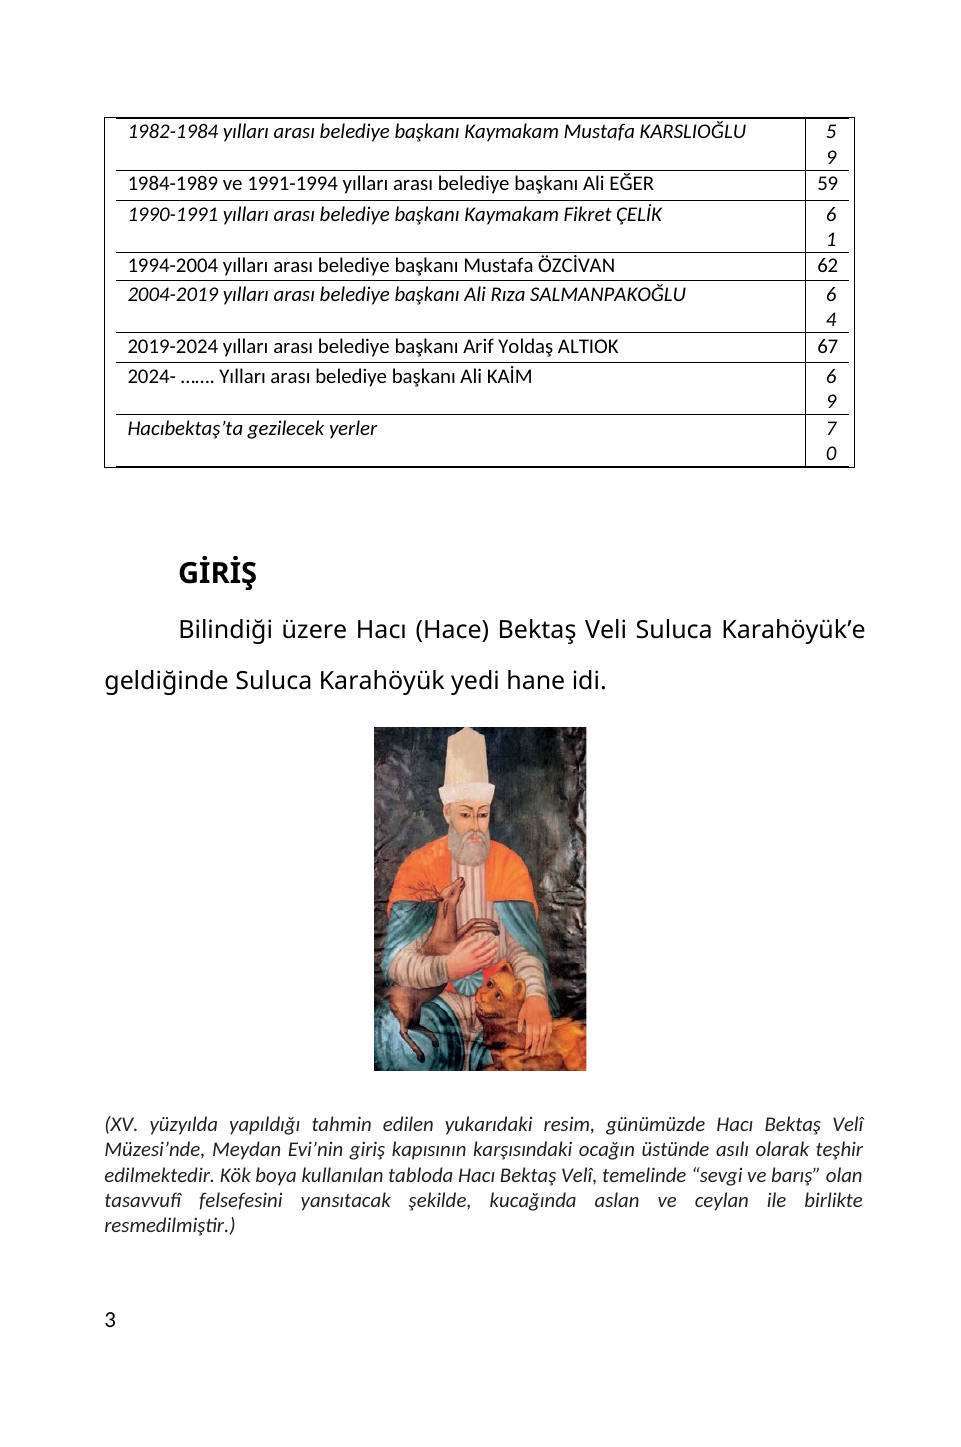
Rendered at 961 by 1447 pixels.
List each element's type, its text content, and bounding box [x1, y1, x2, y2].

text Bilindiği üzere Hacı (Hace) Bektaş Veli Suluca Karahöyük’e geldiğinde Suluca Karahöyük yedi hane idi. [104, 612, 867, 697]
text GİRİŞ [104, 552, 867, 592]
text (XV. yüzyılda yapıldığı tahmin edilen yukarıdaki resim, günümüzde Hacı Bektaş Velî Müzesi’nde, Meydan Evi’nin giriş kapısının karşısındaki ocağın üstünde asılı olarak teşhir edilmektedir. Kök boya kullanılan tabloda Hacı Bektaş Velî, temelinde “sevgi ve barış” olan tasavvufî felsefesini yansıtacak şekilde, kucağında aslan ve ceylan ile birlikte resmedilmiştir.) [104, 1111, 867, 1238]
table_header [806, 118, 854, 467]
table_header [105, 118, 805, 467]
picture [374, 727, 587, 1071]
